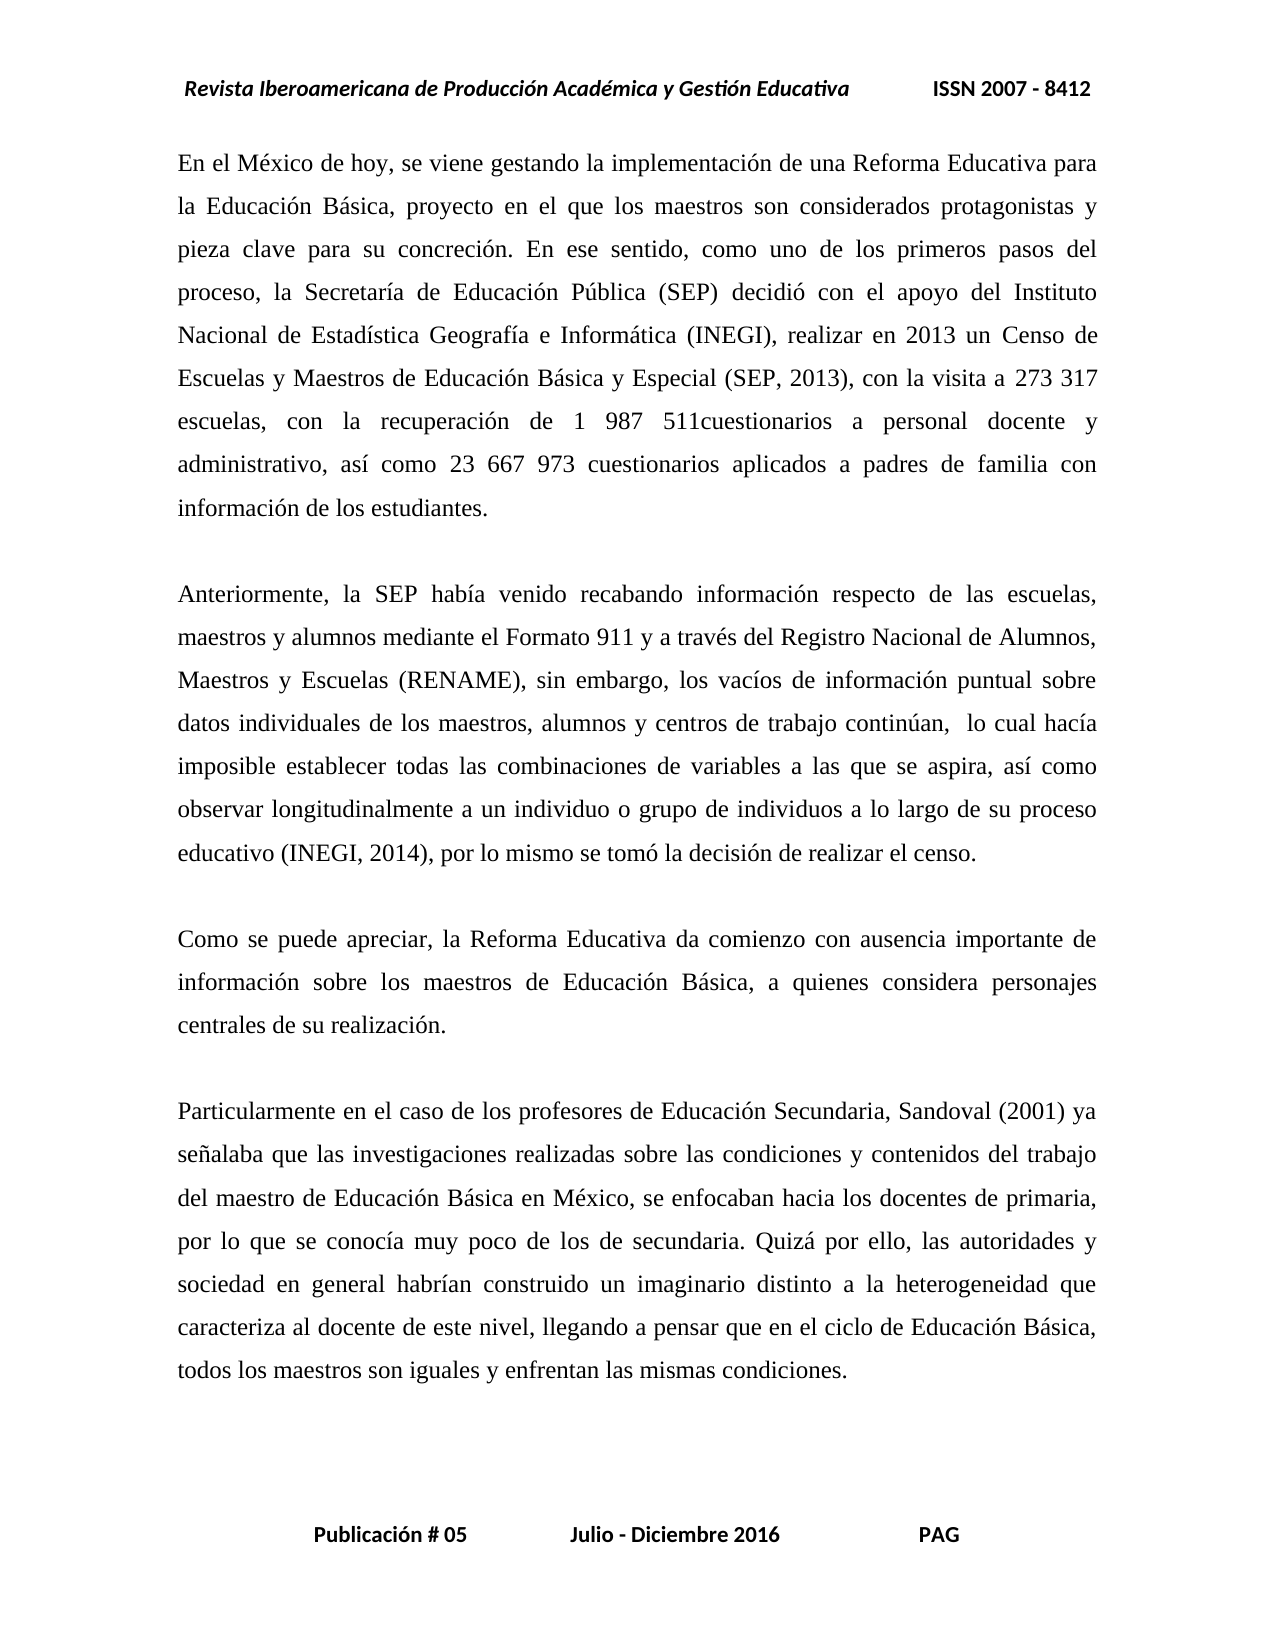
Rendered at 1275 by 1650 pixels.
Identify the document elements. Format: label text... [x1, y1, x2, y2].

text Como se puede apreciar, la Reforma Educativa da comienzo con ausencia importante de información sobre los maestros de Educación Básica, a quienes considera personajes centrales de su realización. [177, 924, 1098, 1039]
text Anteriormente, la SEP había venido recabando información respecto de las escuelas, maestros y alumnos mediante el Formato 911 y a través del Registro Nacional de Alumnos, Maestros y Escuelas (RENAME), sin embargo, los vacíos de información puntual sobre datos individuales de los maestros, alumnos y centros de trabajo continúan, lo cual hacía imposible establecer todas las combinaciones de variables a las que se aspira, así como observar longitudinalmente a un individuo o grupo de individuos a lo largo de su proceso educativo (INEGI, 2014), por lo mismo se tomó la decisión de realizar el censo. [177, 579, 1098, 866]
text En el México de hoy, se viene gestando la implementación de una Reforma Educativa para la Educación Básica, proyecto en el que los maestros son considerados protagonistas y pieza clave para su concreción. En ese sentido, como uno de los primeros pasos del proceso, la Secretaría de Educación Pública (SEP) decidió con el apoyo del Instituto Nacional de Estadística Geografía e Informática (INEGI), realizar en 2013 un Censo de Escuelas y Maestros de Educación Básica y Especial (SEP, 2013), con la visita a 273 317 escuelas, con la recuperación de 1 987 511cuestionarios a personal docente y administrativo, así como 23 667 973 cuestionarios aplicados a padres de familia con información de los estudiantes. [177, 148, 1098, 521]
text Particularmente en el caso de los profesores de Educación Secundaria, Sandoval (2001) ya señalaba que las investigaciones realizadas sobre las condiciones y contenidos del trabajo del maestro de Educación Básica en México, se enfocaban hacia los docentes de primaria, por lo que se conocía muy poco de los de secundaria. Quizá por ello, las autoridades y sociedad en general habrían construido un imaginario distinto a la heterogeneidad que caracteriza al docente de este nivel, llegando a pensar que en el ciclo de Educación Básica, todos los maestros son iguales y enfrentan las mismas condiciones. [177, 1096, 1098, 1384]
